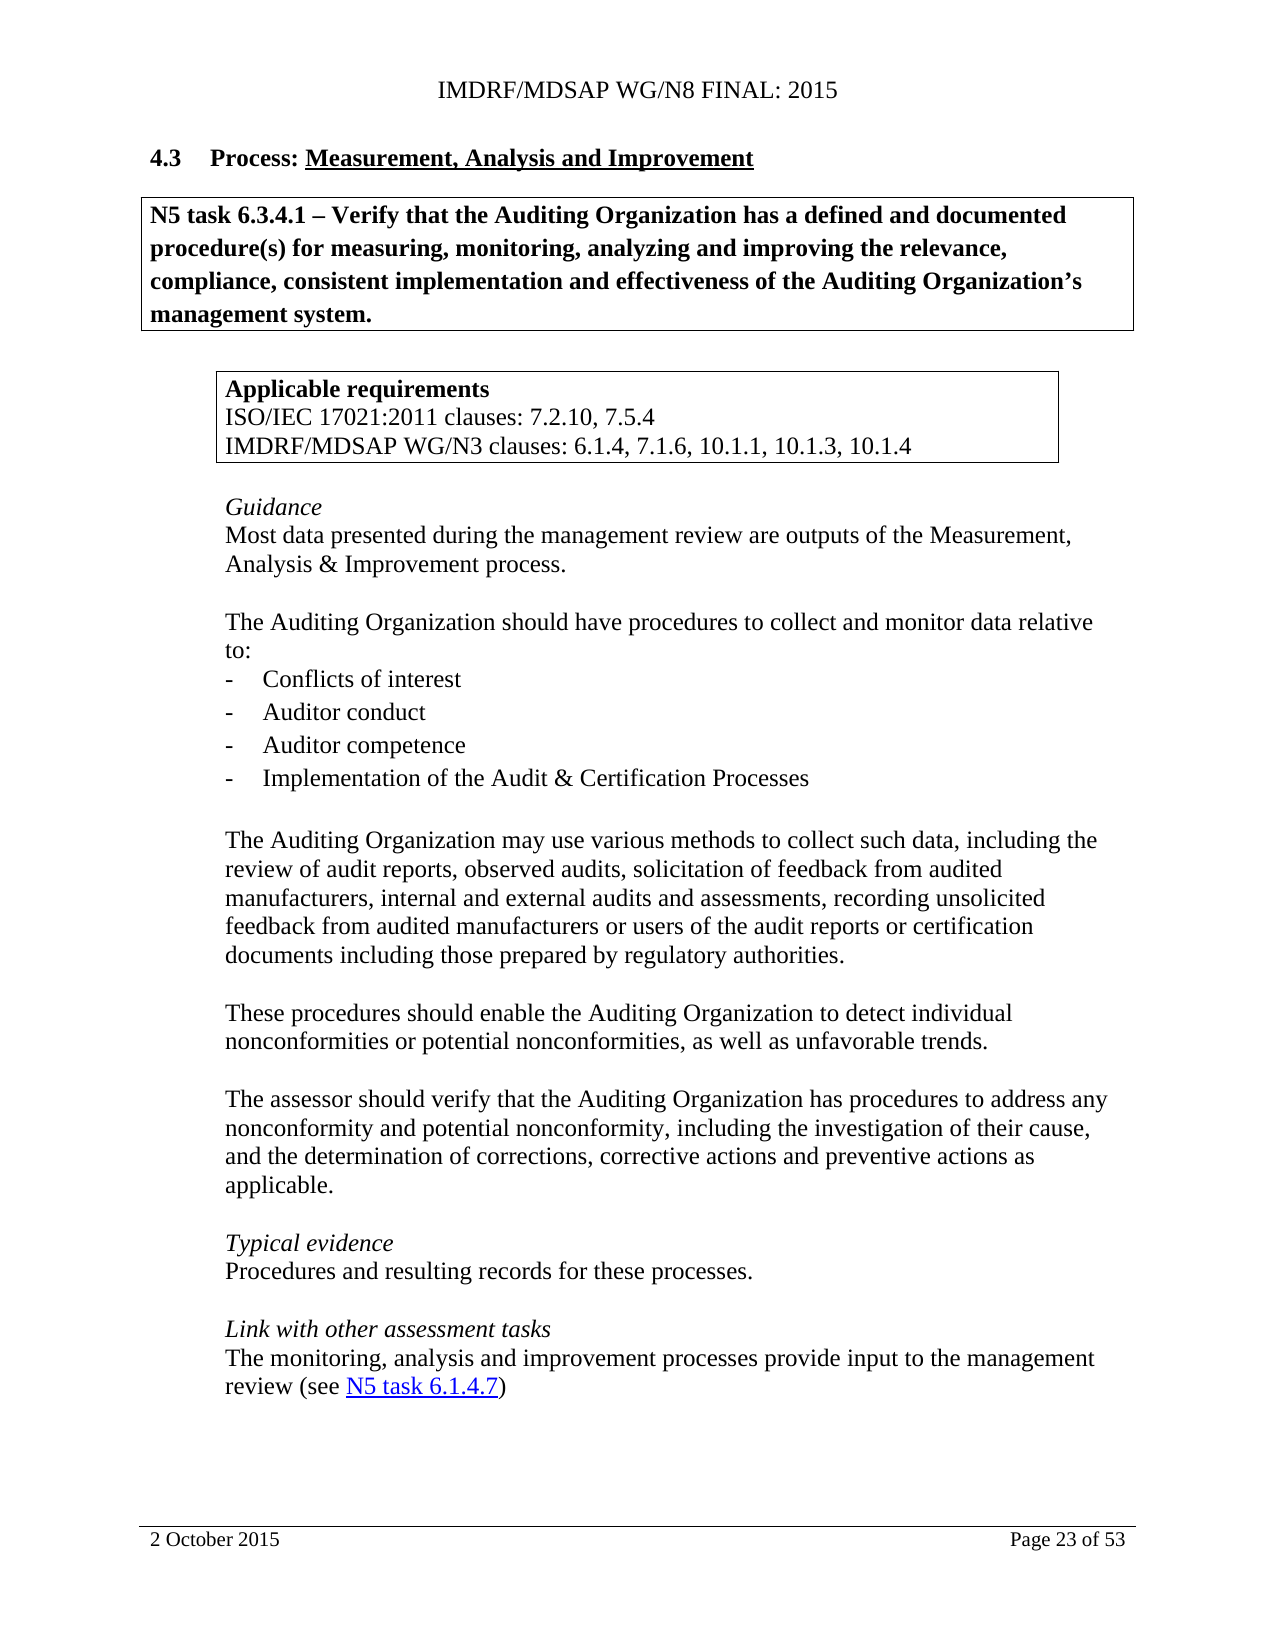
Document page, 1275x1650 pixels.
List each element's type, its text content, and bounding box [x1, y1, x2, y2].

text The Auditing Organization may use various methods to collect such data, including the review of audit reports, observed audits, solicitation of feedback from audited manufacturers, internal and external audits and assessments, recording unsolicited feedback from audited manufacturers or users of the audit reports or certification documents including those prepared by regulatory authorities. [225, 825, 1125, 969]
text ISO/IEC 17021:2011 clauses: 7.2.10, 7.5.4 [217, 399, 1058, 428]
subtitle N5 task 6.3.4.1 – Verify that the Auditing Organization has a defined and documented procedure(s) for measuring, monitoring, analyzing and improving the relevance, compliance, consistent implementation and effectiveness of the Auditing Organization’s management system. [142, 198, 1133, 330]
text These procedures should enable the Auditing Organization to detect individual nonconformities or potential nonconformities, as well as unfavorable trends. [225, 998, 1125, 1055]
text Link with other assessment tasks [225, 1314, 1125, 1343]
text The Auditing Organization should have procedures to collect and monitor data relative to: [225, 607, 1125, 664]
text Procedures and resulting records for these processes. [225, 1256, 1125, 1285]
text The assessor should verify that the Auditing Organization has procedures to address any nonconformity and potential nonconformity, including the investigation of their cause, and the determination of corrections, corrective actions and preventive actions as applicable. [225, 1084, 1125, 1199]
text IMDRF/MDSAP WG/N3 clauses: 6.1.4, 7.1.6, 10.1.1, 10.1.3, 10.1.4 [217, 428, 1058, 462]
text Applicable requirements [217, 372, 1058, 399]
text Guidance [225, 492, 1125, 521]
subtitle Process: Measurement, Analysis and Improvement [150, 143, 1125, 172]
text The monitoring, analysis and improvement processes provide input to the management review (see N5 task 6.1.4.7) [225, 1343, 1125, 1400]
list Auditor conduct [225, 697, 1125, 726]
list Implementation of the Audit & Certification Processes [225, 763, 1125, 792]
text Typical evidence [225, 1228, 1125, 1256]
text Most data presented during the management review are outputs of the Measurement, Analysis & Improvement process. [225, 521, 1125, 578]
list Auditor competence [225, 730, 1125, 759]
list Conflicts of interest [225, 664, 1125, 693]
